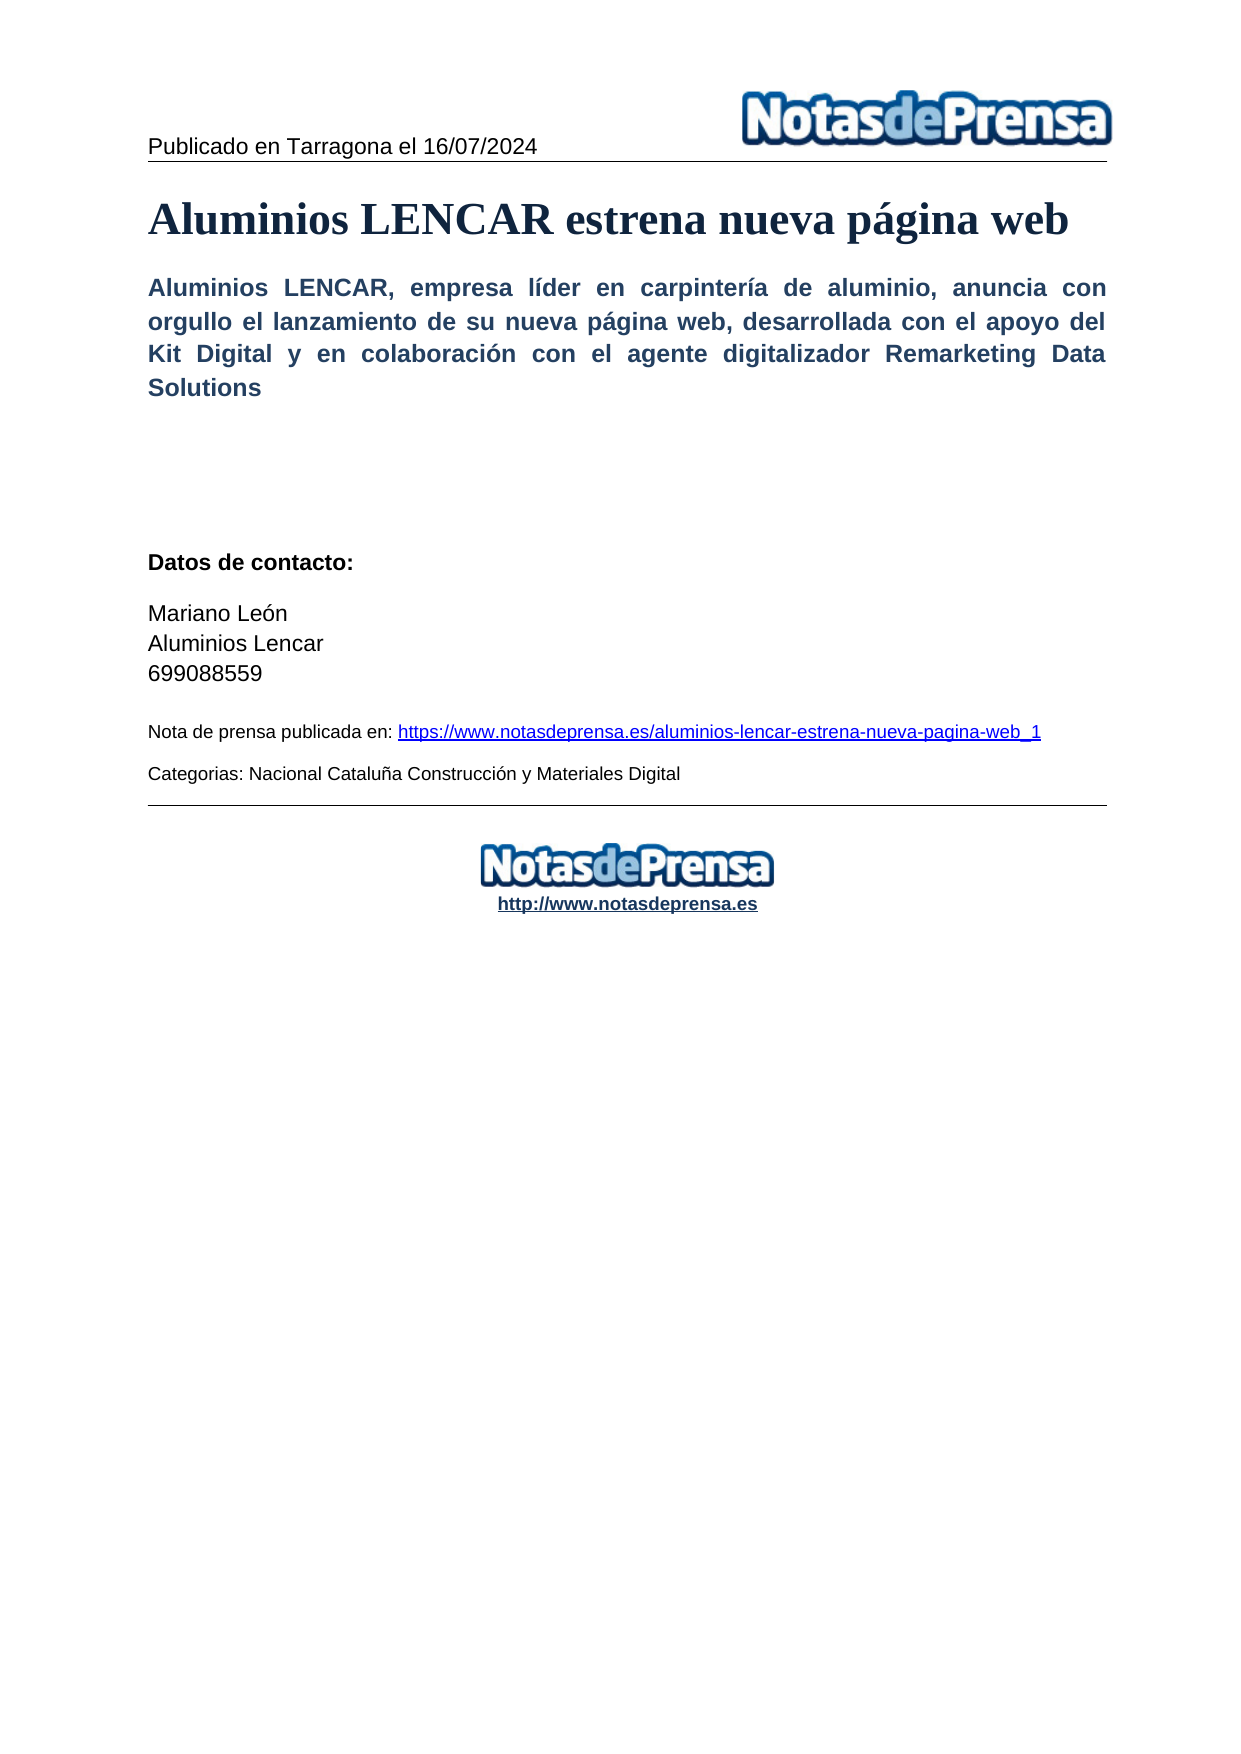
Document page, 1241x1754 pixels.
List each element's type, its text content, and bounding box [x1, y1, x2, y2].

text Categorias: Nacional Cataluña Construcción y Materiales Digital [148, 763, 1107, 784]
picture [480, 843, 775, 889]
text Aluminios Lencar [148, 630, 1063, 656]
text Nota de prensa publicada en: https://www.notasdeprensa.es/aluminios-lencar-estrena-nueva-pagina-web_1 [148, 721, 1107, 742]
text 699088559 [148, 660, 1063, 687]
text Datos de contacto: [148, 549, 1107, 575]
text Mariano León [148, 600, 1063, 626]
text Publicado en Tarragona el 16/07/2024 [148, 133, 1107, 161]
picture [742, 90, 1113, 148]
text http://www.notasdeprensa.es [148, 892, 1107, 914]
subtitle Aluminios LENCAR estrena nueva página web [148, 192, 1107, 244]
subtitle Aluminios LENCAR, empresa líder en carpintería de aluminio, anuncia con orgullo el lanzamiento de su nueva página web, desarrollada con el apoyo del Kit Digital y en colaboración con el agente digitalizador Remarketing Data Solutions [148, 273, 1107, 401]
